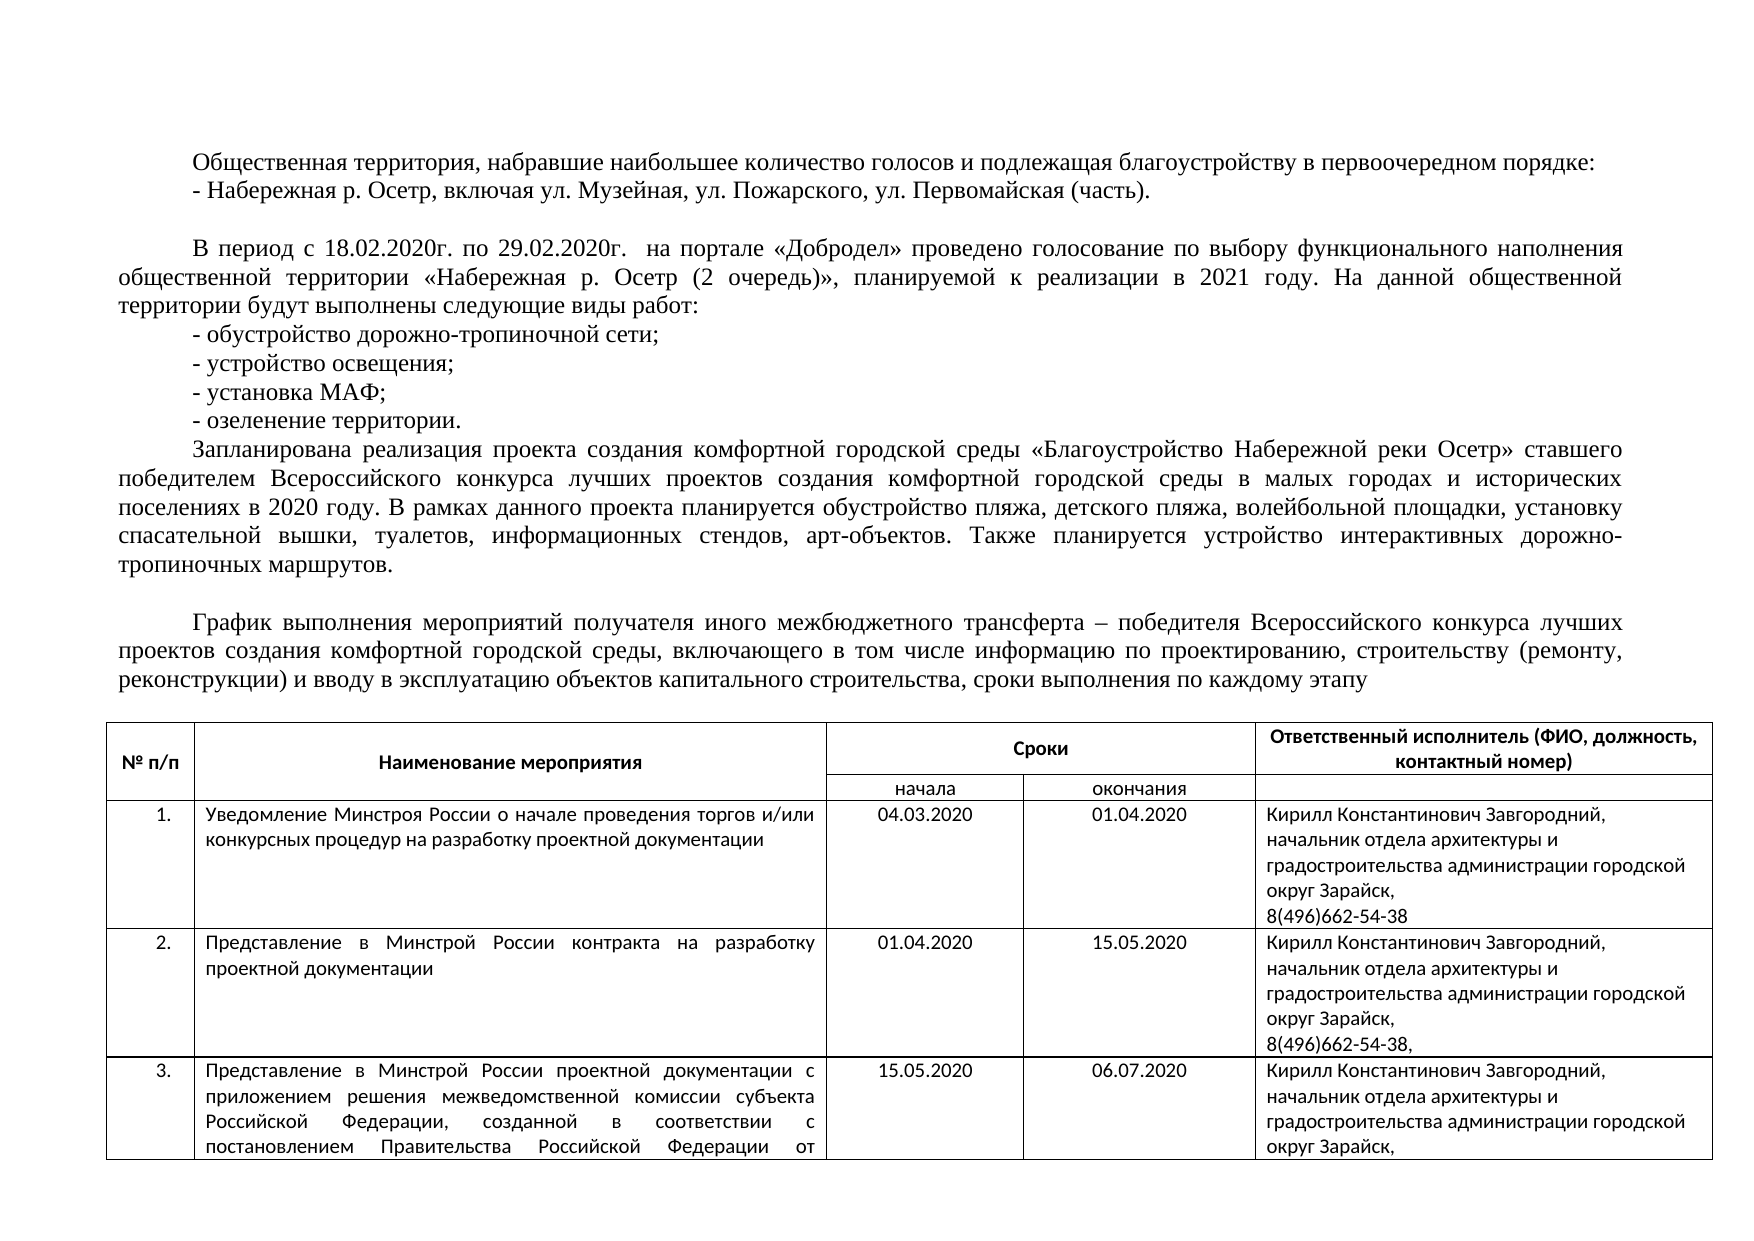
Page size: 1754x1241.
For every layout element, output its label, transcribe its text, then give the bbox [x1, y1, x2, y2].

table_cell 04.03.2020 [827, 801, 1023, 928]
table_cell 15.05.2020 [827, 1058, 1023, 1159]
table_cell Кирилл Константинович Завгородний, начальник отдела архитектуры и градостроительства администрации городской округ Зарайск, 8(496)662-54-38, [1256, 929, 1712, 1056]
table_header Сроки [827, 723, 1255, 774]
text График выполнения мероприятий получателя иного межбюджетного трансферта – победителя Всероссийского конкурса лучших проектов создания комфортной городской среды, включающего в том числе информацию по проектированию, строительству (ремонту, реконструкции) и вводу в эксплуатацию объектов капитального строительства, сроки выполнения по каждому этапу [118, 607, 1624, 693]
table_cell окончания [1024, 775, 1255, 800]
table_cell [195, 1058, 826, 1159]
table_cell Уведомление Минстроя России о начале проведения торгов и/или конкурсных процедур на разработку проектной документации [195, 801, 826, 928]
table_header Ответственный исполнитель (ФИО, должность, контактный номер) [1256, 723, 1712, 774]
text Запланирована реализация проекта создания комфортной городской среды «Благоустройство Набережной реки Осетр» ставшего победителем Всероссийского конкурса лучших проектов создания комфортной городской среды в малых городах и исторических поселениях в 2020 году. В рамках данного проекта планируется обустройство пляжа, детского пляжа, волейбольной площадки, установку спасательной вышки, туалетов, информационных стендов, арт-объектов. Также планируется устройство интерактивных дорожно-тропиночных маршрутов. [118, 434, 1624, 578]
table_cell 15.05.2020 [1024, 929, 1255, 1056]
table_cell Представление в Минстрой России контракта на разработку проектной документации [195, 929, 826, 1056]
table_cell [1256, 775, 1712, 800]
text - Набережная р. Осетр, включая ул. Музейная, ул. Пожарского, ул. Первомайская (часть). [118, 176, 1624, 204]
table_cell 06.07.2020 [1024, 1058, 1255, 1159]
table_header Наименование мероприятия [195, 723, 826, 800]
table_cell [107, 929, 194, 1056]
text Общественная территория, набравшие наибольшее количество голосов и подлежащая благоустройству в первоочередном порядке: [118, 147, 1624, 176]
text В период с 18.02.2020г. по 29.02.2020г. на портале «Добродел» проведено голосование по выбору функционального наполнения общественной территории «Набережная р. Осетр (2 очередь)», планируемой к реализации в 2021 году. На данной общественной территории будут выполнены следующие виды работ: [118, 233, 1624, 319]
table_cell Кирилл Константинович Завгородний, начальник отдела архитектуры и градостроительства администрации городской округ Зарайск, 8(496)662-54-38 [1256, 801, 1712, 928]
table_cell 01.04.2020 [1024, 801, 1255, 928]
table_cell начала [827, 775, 1023, 800]
text - установка МАФ; [118, 377, 1624, 406]
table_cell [1256, 1058, 1712, 1159]
text - устройство освещения; [118, 348, 1624, 377]
text - обустройство дорожно-тропиночной сети; [118, 319, 1624, 348]
text - озеленение территории. [118, 406, 1624, 434]
table_cell [107, 1058, 194, 1159]
table_cell 01.04.2020 [827, 929, 1023, 1056]
table_header № п/п [107, 723, 194, 800]
table_cell [107, 801, 194, 928]
